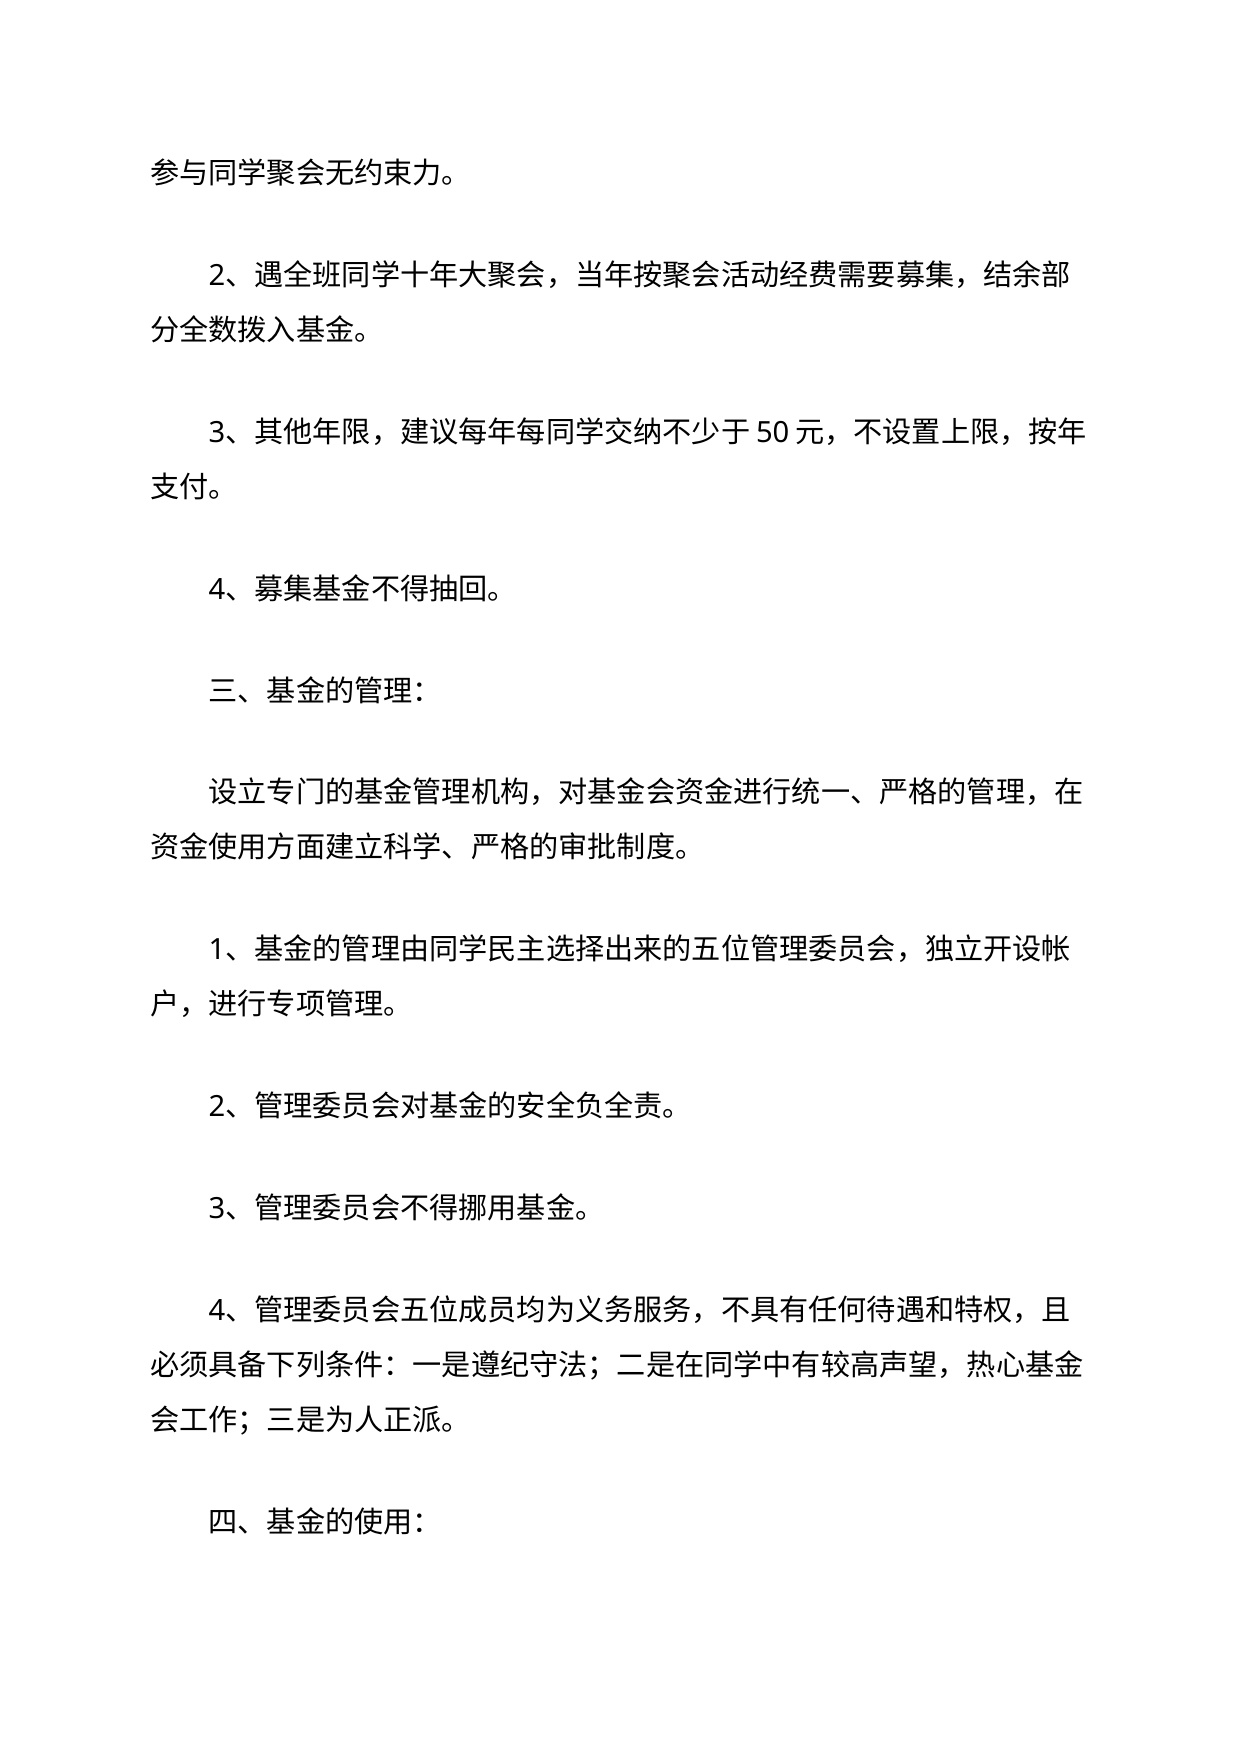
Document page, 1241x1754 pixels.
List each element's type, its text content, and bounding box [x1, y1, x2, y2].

text 4、管理委员会五位成员均为义务服务，不具有任何待遇和特权，且必须具备下列条件：一是遵纪守法；二是在同学中有较高声望，热心基金会工作；三是为人正派。 [150, 1286, 1090, 1439]
text 4、募集基金不得抽回。 [150, 565, 1090, 608]
text 2、管理委员会对基金的安全负全责。 [150, 1082, 1090, 1125]
text 2、遇全班同学十年大聚会，当年按聚会活动经费需要募集，结余部分全数拨入基金。 [150, 252, 1090, 349]
text 四、基金的使用： [150, 1498, 1090, 1540]
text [150, 150, 1090, 192]
text 1、基金的管理由同学民主选择出来的五位管理委员会，独立开设帐户，进行专项管理。 [150, 926, 1090, 1023]
text 3、管理委员会不得挪用基金。 [150, 1184, 1090, 1227]
text 三、基金的管理： [150, 667, 1090, 709]
text 设立专门的基金管理机构，对基金会资金进行统一、严格的管理，在资金使用方面建立科学、严格的审批制度。 [150, 769, 1090, 866]
text 3、其他年限，建议每年每同学交纳不少于50元，不设置上限，按年支付。 [150, 408, 1090, 506]
